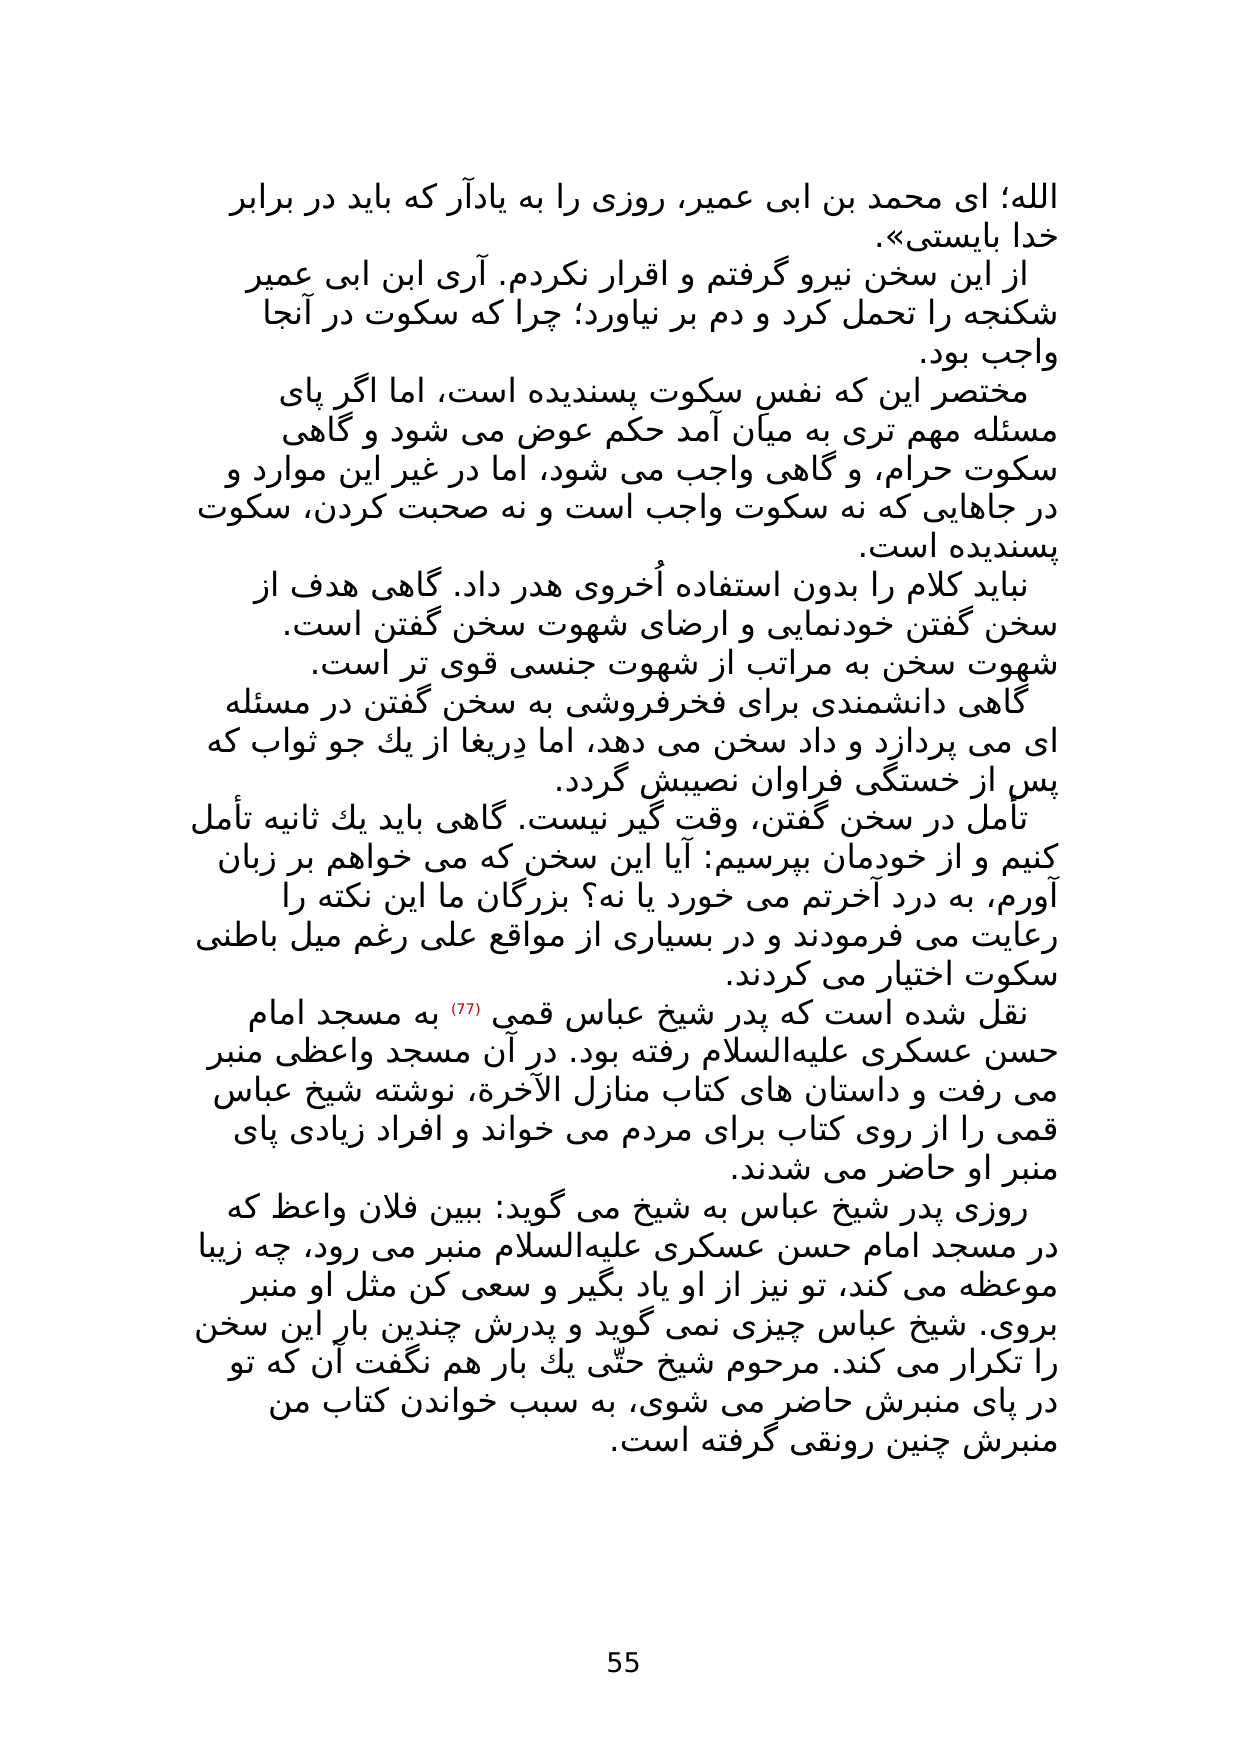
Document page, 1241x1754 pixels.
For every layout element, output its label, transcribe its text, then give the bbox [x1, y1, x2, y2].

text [187, 177, 1059, 255]
text نبايد كلام را بدون استفاده اُخروى هدر داد. گاهى هدف از سخن گفتن خودنمايى و ارضاى شهوت سخن گفتن است. شهوت سخن به مراتب از شهوت جنسى قوى تر است. [187, 566, 1059, 682]
text از اين سخن نيرو گرفتم و اقرار نكردم. آرى ابن ابى عمير شكنجه را تحمل كرد و دم بر نياورد؛ چرا كه سكوت در آنجا واجب بود. [187, 255, 1059, 371]
text تأمل در سخن گفتن، وقت گير نيست. گاهى بايد يك ثانيه تأمل كنيم و از خودمان بپرسيم: آيا اين سخن كه مى خواهم بر زبان آورم، به درد آخرتم مى خورد يا نه؟ بزرگان ما اين نكته را رعايت مى فرمودند و در بسيارى از مواقع على رغم ميل باطنى سكوت اختيار مى كردند. [187, 799, 1059, 993]
text مختصر اين كه نفسِ سكوت پسنديده است، اما اگر پاى مسئله مهم ترى به ميان آمد حكم عوض مى شود و گاهى سكوت حرام، و گاهى واجب مى شود، اما در غير اين موارد و در جاهايى كه نه سكوت واجب است و نه صحبت كردن، سكوت پسنديده است. [187, 371, 1059, 566]
text روزى پدر شيخ عباس به شيخ مى گويد: ببين فلان واعظ كه در مسجد امام حسن عسكرى عليه‌السلام منبر مى رود، چه زيبا موعظه مى كند، تو نيز از او ياد بگير و سعى كن مثل او منبر بروى. شيخ عباس چيزى نمى گويد و پدرش چندين بار اين سخن را تكرار مى كند. مرحوم شيخ حتّى يك بار هم نگفت آن كه تو در پاى منبرش حاضر مى شوى، به سبب خواندن كتاب من منبرش چنين رونقى گرفته است. [187, 1187, 1059, 1459]
text گاهى دانشمندى براى فخرفروشى به سخن گفتن در مسئله اى مى پردازد و داد سخن مى دهد، اما دِريغا از يك جو ثواب كه پس از خستگى فراوان نصيبش گردد. [187, 682, 1059, 799]
text نقل شده است كه پدر شيخ عباس قمى (77) به مسجد امام حسن عسكرى عليه‌السلام رفته بود. در آن مسجد واعظى منبر مى رفت و داستان هاى كتاب منازل الآخرة، نوشته شيخ عباس قمى را از روى كتاب براى مردم مى خواند و افراد زيادى پاى منبر او حاضر مى شدند. [187, 993, 1059, 1187]
